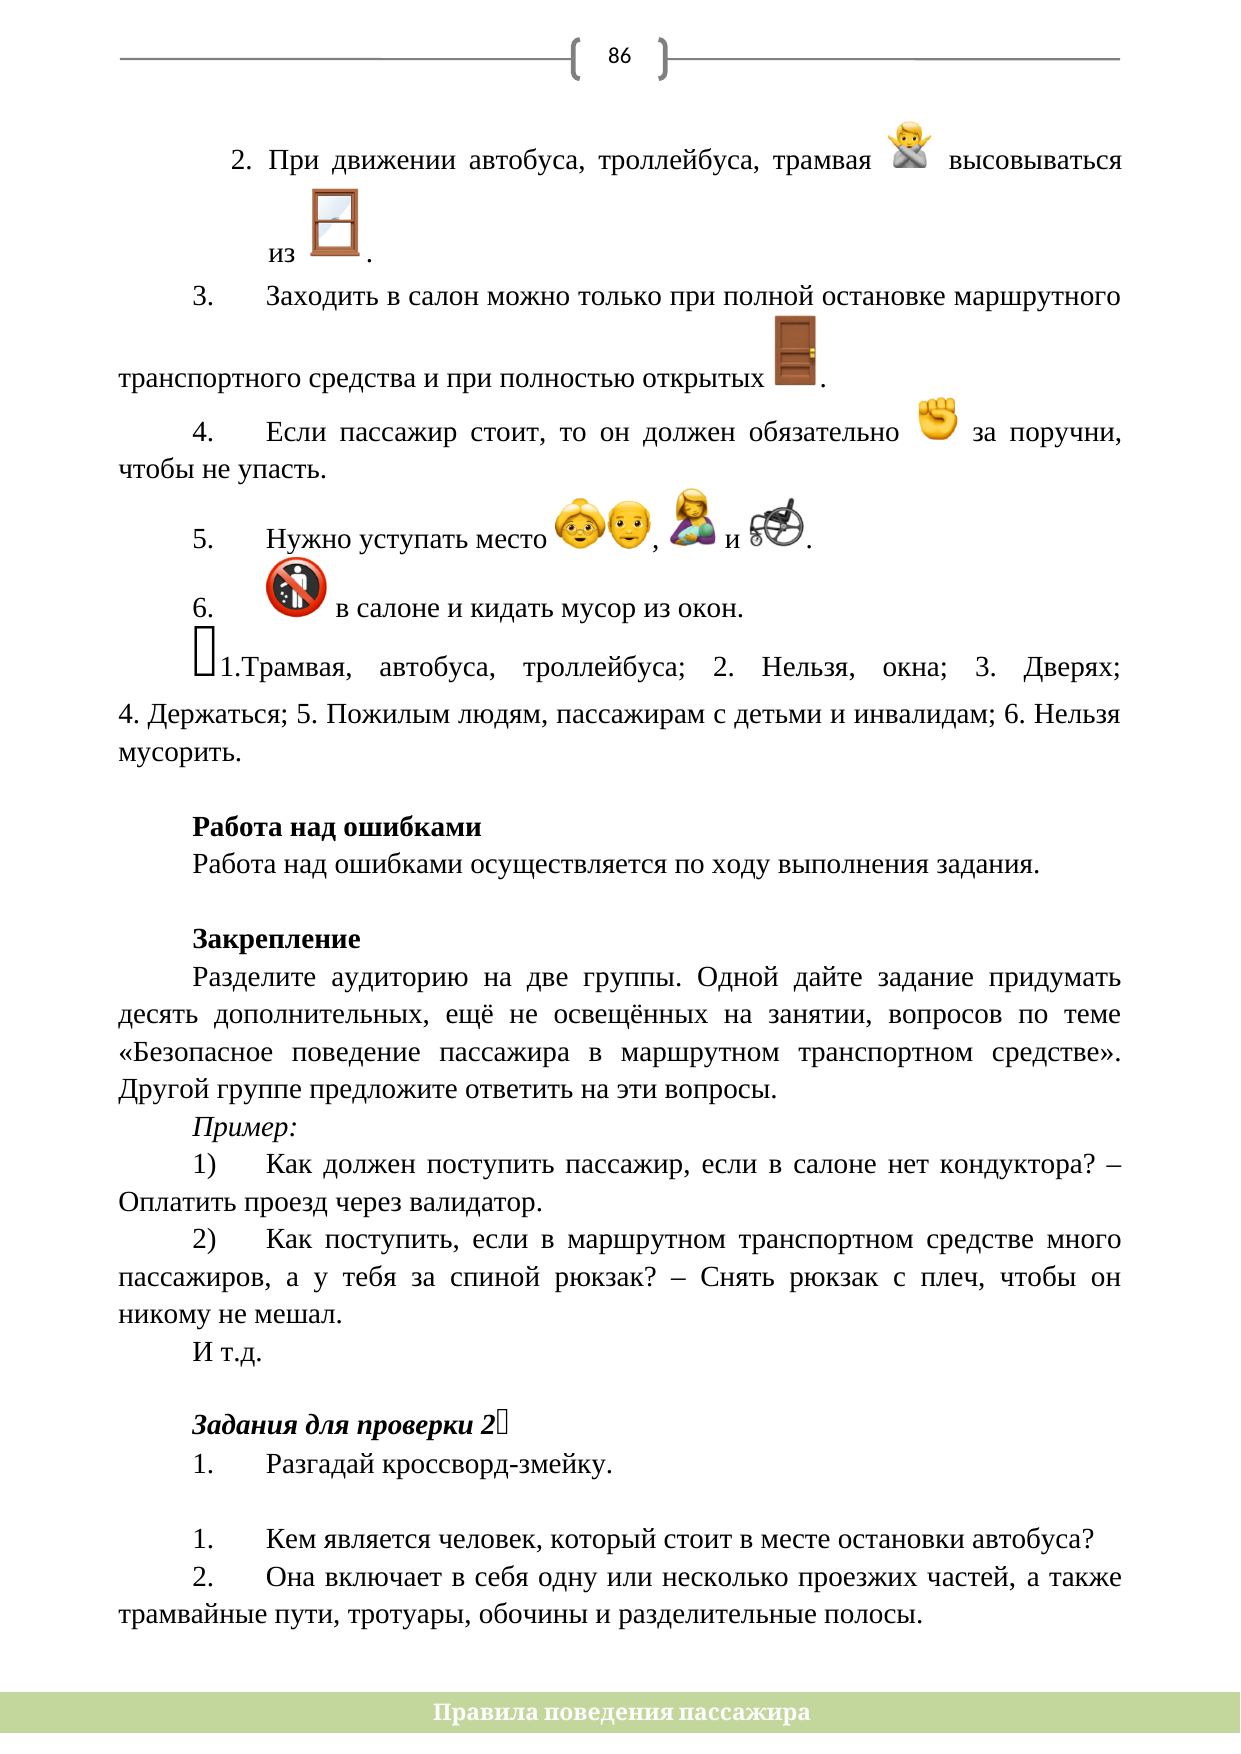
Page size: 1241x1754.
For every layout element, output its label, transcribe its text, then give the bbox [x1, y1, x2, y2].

picture [913, 393, 959, 442]
list Как должен поступить пассажир, если в салоне нет кондуктора? – Оплатить проезд через валидатор. [118, 1142, 1122, 1217]
list в салоне и кидать мусор из окон. [118, 555, 1122, 624]
picture [265, 554, 329, 618]
list Разделите аудиторию на две группы. Одной дайте задание придумать десять дополнительных, ещё не освещённых на занятии, вопросов по теме «Безопасное поведение пассажира в маршрутном транспортном средстве». Другой группе предложите ответить на эти вопросы. [118, 955, 1122, 1105]
list И т.д. [118, 1330, 1122, 1367]
picture [747, 495, 806, 549]
list Если пассажир стоит, то он должен обязательно за поручни, чтобы не упасть. [118, 393, 1122, 485]
text 1.Трамвая, автобуса, троллейбуса; 2. Нельзя, окна; 3. Дверях; 4. Держаться; 5. Пожилым людям, пассажирам с детьми и инвалидам; 6. Нельзя мусорить. [118, 624, 1122, 767]
list Закрепление [118, 917, 1122, 955]
list Заходить в салон можно только при полной остановке маршрутного транспортного средства и при полностью открытых . [118, 274, 1122, 393]
picture [302, 181, 366, 263]
list При движении автобуса, троллейбуса, трамвая высовываться из . [231, 118, 1122, 269]
picture [885, 118, 936, 170]
picture [772, 311, 820, 388]
list Разгадай кроссворд-змейку. [118, 1442, 1122, 1480]
picture [554, 496, 652, 549]
list Она включает в себя одну или несколько проезжих частей, а также трамвайные пути, тротуары, обочины и разделительные полосы. [118, 1555, 1122, 1630]
list Как поступить, если в маршрутном транспортном средстве много пассажиров, а у тебя за спиной рюкзак? – Снять рюкзак с плеч, чтобы он никому не мешал. [118, 1217, 1122, 1330]
list Кем является человек, который стоит в месте остановки автобуса? [118, 1517, 1122, 1555]
list Пример: [118, 1105, 1122, 1142]
list Нужно уступать место , и . [118, 485, 1122, 555]
picture [666, 485, 718, 549]
list Работа над ошибками осуществляется по ходу выполнения задания. [118, 842, 1122, 880]
list Задания для проверки 2 [118, 1405, 1122, 1442]
list Работа над ошибками [118, 805, 1122, 842]
